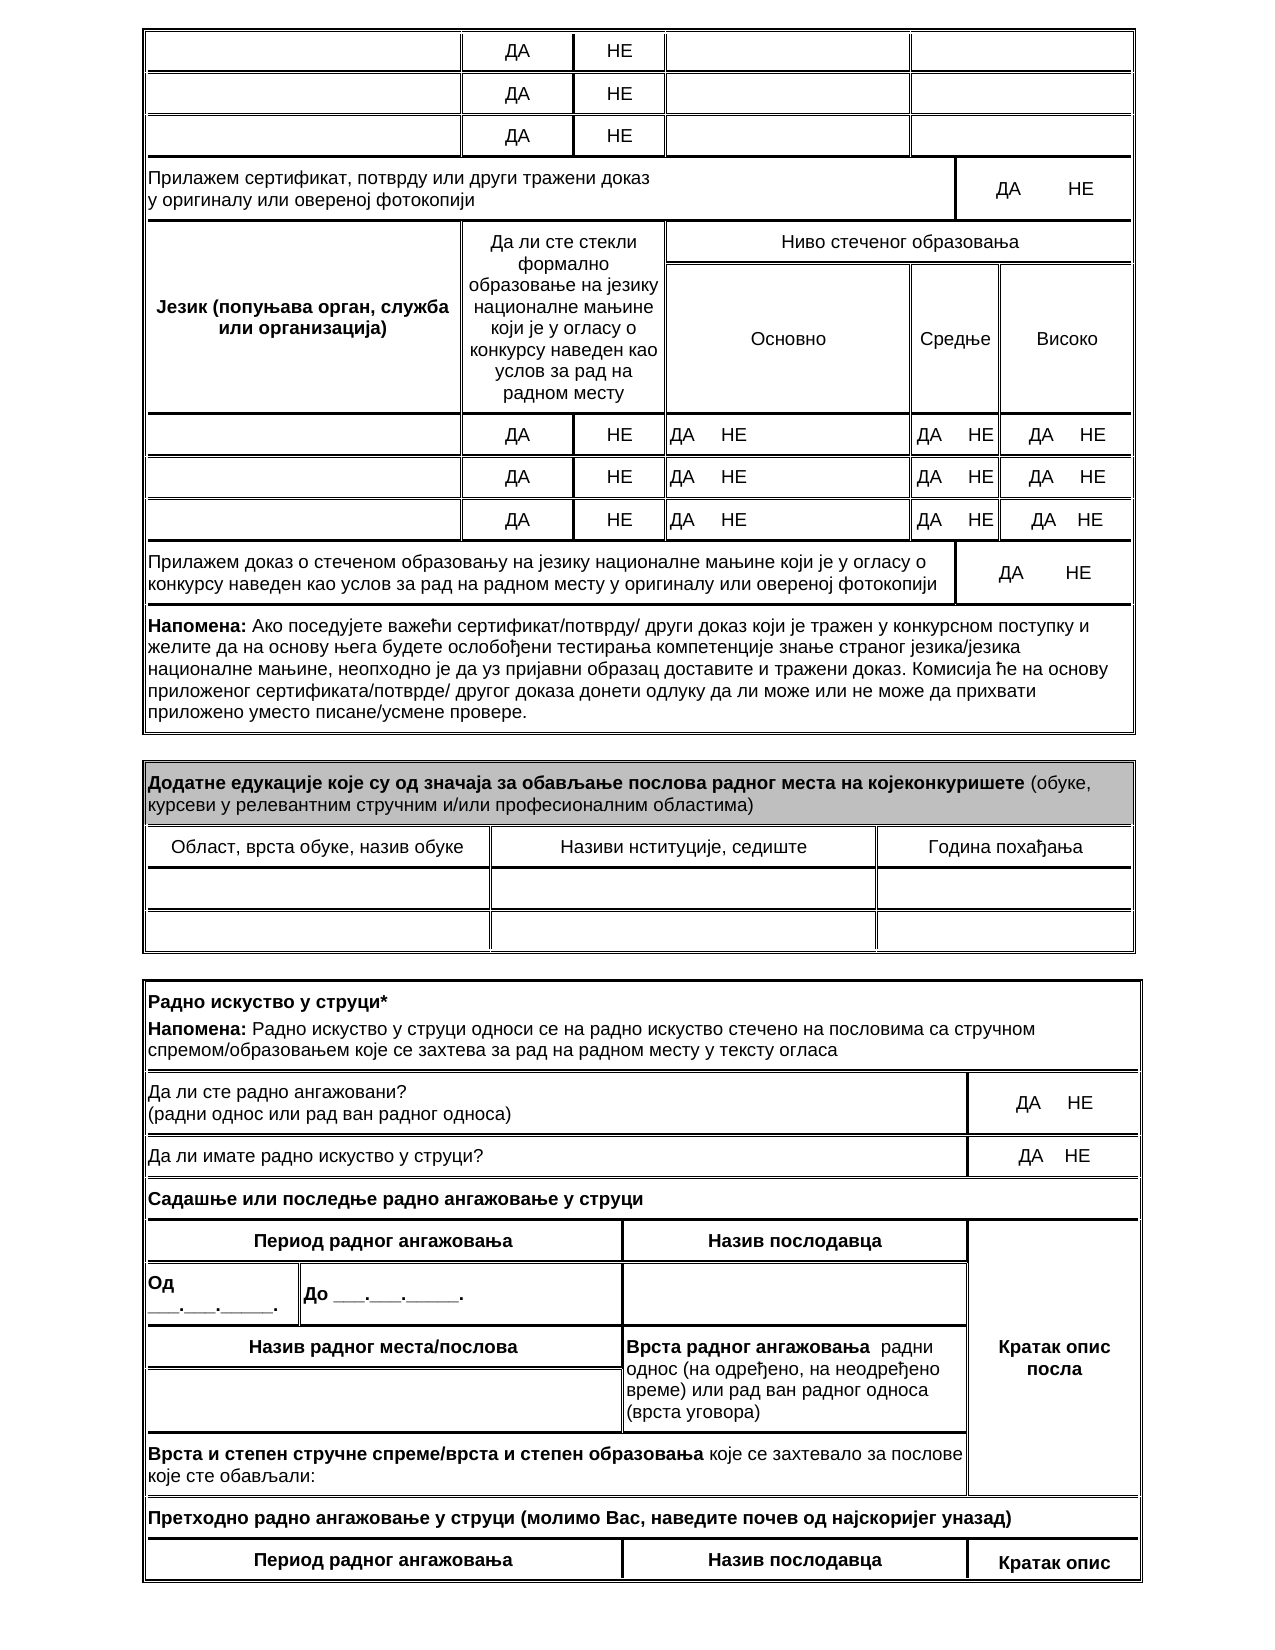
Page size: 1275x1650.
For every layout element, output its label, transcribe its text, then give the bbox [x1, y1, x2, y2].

table_cell ДА НЕ [912, 415, 998, 454]
table_cell [146, 866, 489, 908]
table_cell [146, 70, 460, 113]
table_cell НЕ [575, 415, 664, 454]
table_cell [146, 219, 460, 412]
table_cell [492, 869, 875, 908]
table_cell [912, 70, 1133, 113]
table_cell ДА НЕ [667, 458, 909, 497]
table_cell ДА НЕ [1001, 454, 1133, 497]
table_cell [146, 32, 461, 70]
table_cell Да ли имате радно искуство у струци? [146, 1133, 966, 1176]
table_cell [146, 1366, 621, 1431]
table_cell [877, 908, 1133, 951]
table_cell Кратак опис посла [969, 1218, 1141, 1495]
table_cell [878, 866, 1133, 908]
table_cell Врста радног ангажовања радни однос (на одређено, на неодређено време) или рад ван радног односа (врста уговора) [624, 1327, 966, 1431]
table_cell ДА [463, 116, 572, 155]
table_cell ДА НЕ [957, 539, 1133, 603]
table_cell ДА [463, 500, 572, 539]
table_cell [911, 32, 1133, 70]
table_cell ДА НЕ [667, 500, 909, 539]
table_cell Кратак опис посла [967, 1537, 1140, 1579]
table_cell [666, 32, 911, 70]
table_cell Година похађања [877, 824, 1134, 866]
table_cell НЕ [575, 500, 664, 539]
table_cell ДА НЕ [912, 458, 998, 497]
table_cell Назив послодавца [624, 1221, 966, 1260]
table_cell До ___.___._____. [301, 1264, 621, 1324]
table_cell Називи нституције, седиште [492, 827, 875, 866]
table_cell Од ___.___._____. [146, 1260, 298, 1324]
table_cell [144, 497, 461, 539]
table_cell НЕ [575, 458, 664, 497]
table_cell Ниво стеченог образовања [667, 219, 1133, 261]
table_cell НЕ [573, 32, 666, 70]
table_cell [144, 113, 461, 155]
table_cell Напомена: Ако поседујете важећи сертификат/потврду/ други доказ који је тражен у конкурсном поступку и желите да на основу њега будете ослобођени тестирања компетенције знање страног језика/језика националне мањине, неопходно је да уз пријавни образац доставите и тражени доказ. Комисија ће на основу приложеног сертификата/потврде/ другог доказа донети одлуку да ли може или не може да прихвати приложено уместо писане/усмене провере. [144, 603, 1134, 731]
table_cell ДА НЕ [1001, 412, 1133, 454]
table_cell Да ли сте стекли формално образовање на језику националне мањине који је у огласу о конкурсу наведен као услов за рад на радном месту [463, 222, 664, 412]
table_cell ДА [463, 415, 572, 454]
table_cell ДА [463, 74, 572, 113]
table_cell [667, 116, 909, 155]
table_cell Основно [667, 265, 909, 412]
table_cell Прилажем сертификат, потврду или други тражени доказ у оригиналу или овереној фотокопији [146, 155, 954, 219]
table_cell ДА [463, 458, 572, 497]
table_cell ДА НЕ [957, 155, 1133, 219]
table_cell Период радног ангажовања [146, 1537, 622, 1579]
table_cell ДА НЕ [667, 415, 909, 454]
table_cell ДА НЕ [912, 500, 998, 539]
table_cell НЕ [575, 116, 664, 155]
table_cell Назив радног места/послова [146, 1324, 621, 1366]
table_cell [146, 1431, 966, 1495]
table_cell Средње [912, 265, 998, 412]
table_cell Област, врста обуке, назив обуке [144, 824, 491, 866]
table_cell [491, 912, 877, 951]
table_cell Период радног ангажовања [144, 1218, 621, 1260]
table_cell Да ли сте радно ангажовани? (радни однос или рад ван радног односа) [146, 1069, 966, 1133]
table_cell Претходно радно ангажовање у струци (молимо Вас, наведите почев од најскоријег уназад) [144, 1495, 1141, 1537]
table_header Додатне едукације које су од значаја за обављање послова радног места на којеконкуришете (обуке, курсеви у релевантним стручним и/или професионалним областима) [146, 763, 1133, 824]
table_cell [146, 412, 460, 454]
table_cell [146, 454, 460, 497]
table_cell [667, 74, 909, 113]
table_cell Садашње или последње радно ангажовање у струци [144, 1176, 1141, 1218]
table_cell ДА НЕ [969, 1069, 1140, 1133]
table_cell Прилажем доказ о стеченом образовању на језику националне мањине који је у огласу о конкурсу наведен као услов за рад на радном месту у оригиналу или овереној фотокопији [146, 539, 954, 603]
table_cell ДА НЕ [1000, 497, 1134, 539]
table_header Радно искуство у струци* Напомена: Радно искуство у струци односи се на радно искуство стечено на пословима са стручном спремом/образовањем које се захтева за рад на радном месту у тексту огласа [146, 982, 1140, 1069]
table_cell [911, 113, 1134, 155]
table_cell Високо [1001, 261, 1133, 412]
table_cell [146, 908, 491, 951]
table_cell НЕ [575, 74, 664, 113]
table_cell ДА НЕ [969, 1133, 1140, 1176]
table_cell [624, 1264, 966, 1324]
table_cell Назив послодавца [622, 1540, 967, 1579]
table_cell ДА [461, 32, 573, 70]
